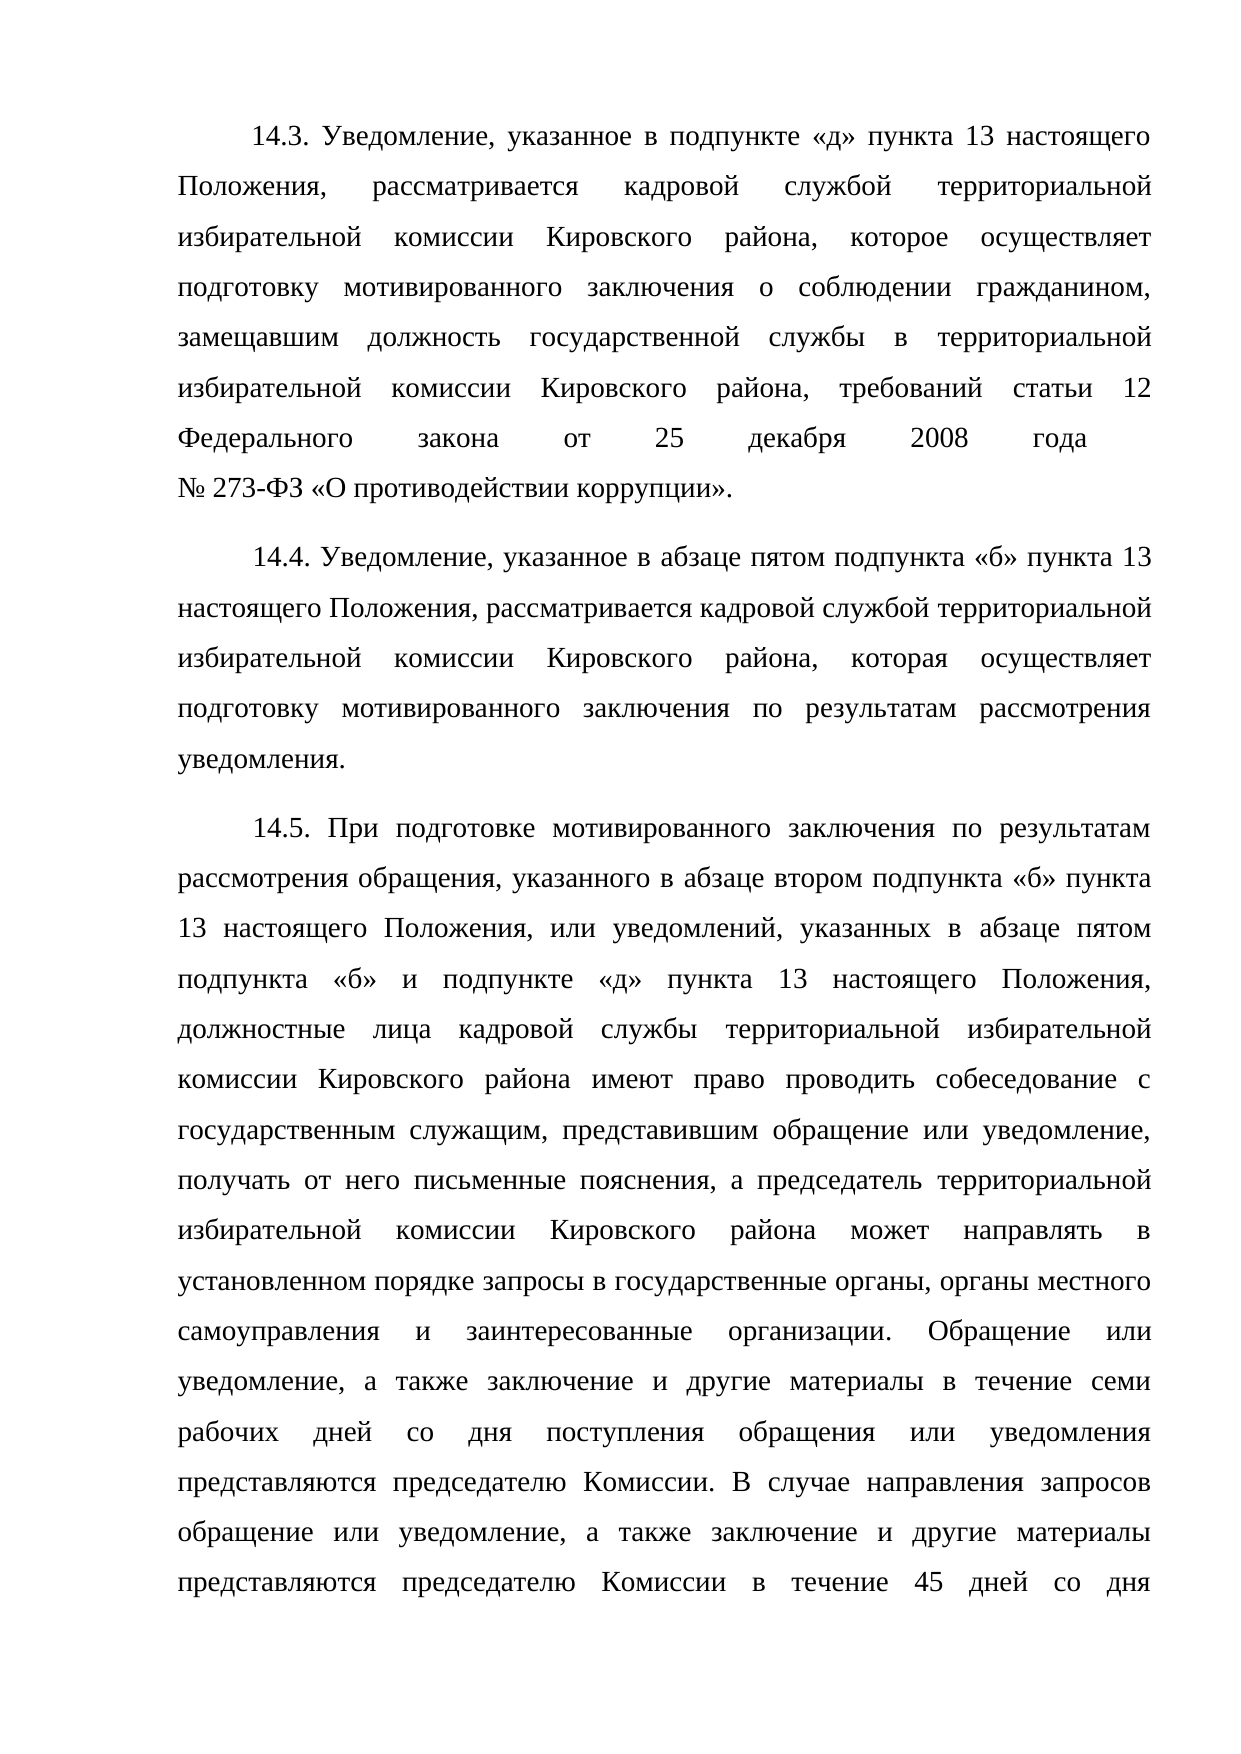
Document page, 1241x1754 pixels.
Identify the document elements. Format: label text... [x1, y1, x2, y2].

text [177, 810, 1152, 1598]
text 14.4. Уведомление, указанное в абзаце пятом подпункта «б» пункта 13 настоящего Положения, рассматривается кадровой службой территориальной избирательной комиссии Кировского района, которая осуществляет подготовку мотивированного заключения по результатам рассмотрения уведомления. [177, 539, 1152, 774]
text 14.3. Уведомление, указанное в подпункте «д» пункта 13 настоящего Положения, рассматривается кадровой службой территориальной избирательной комиссии Кировского района, которое осуществляет подготовку мотивированного заключения о соблюдении гражданином, замещавшим должность государственной службы в территориальной избирательной комиссии Кировского района, требований статьи 12 Федерального закона от 25 декабря 2008 года № 273-ФЗ «О противодействии коррупции». [177, 118, 1152, 504]
